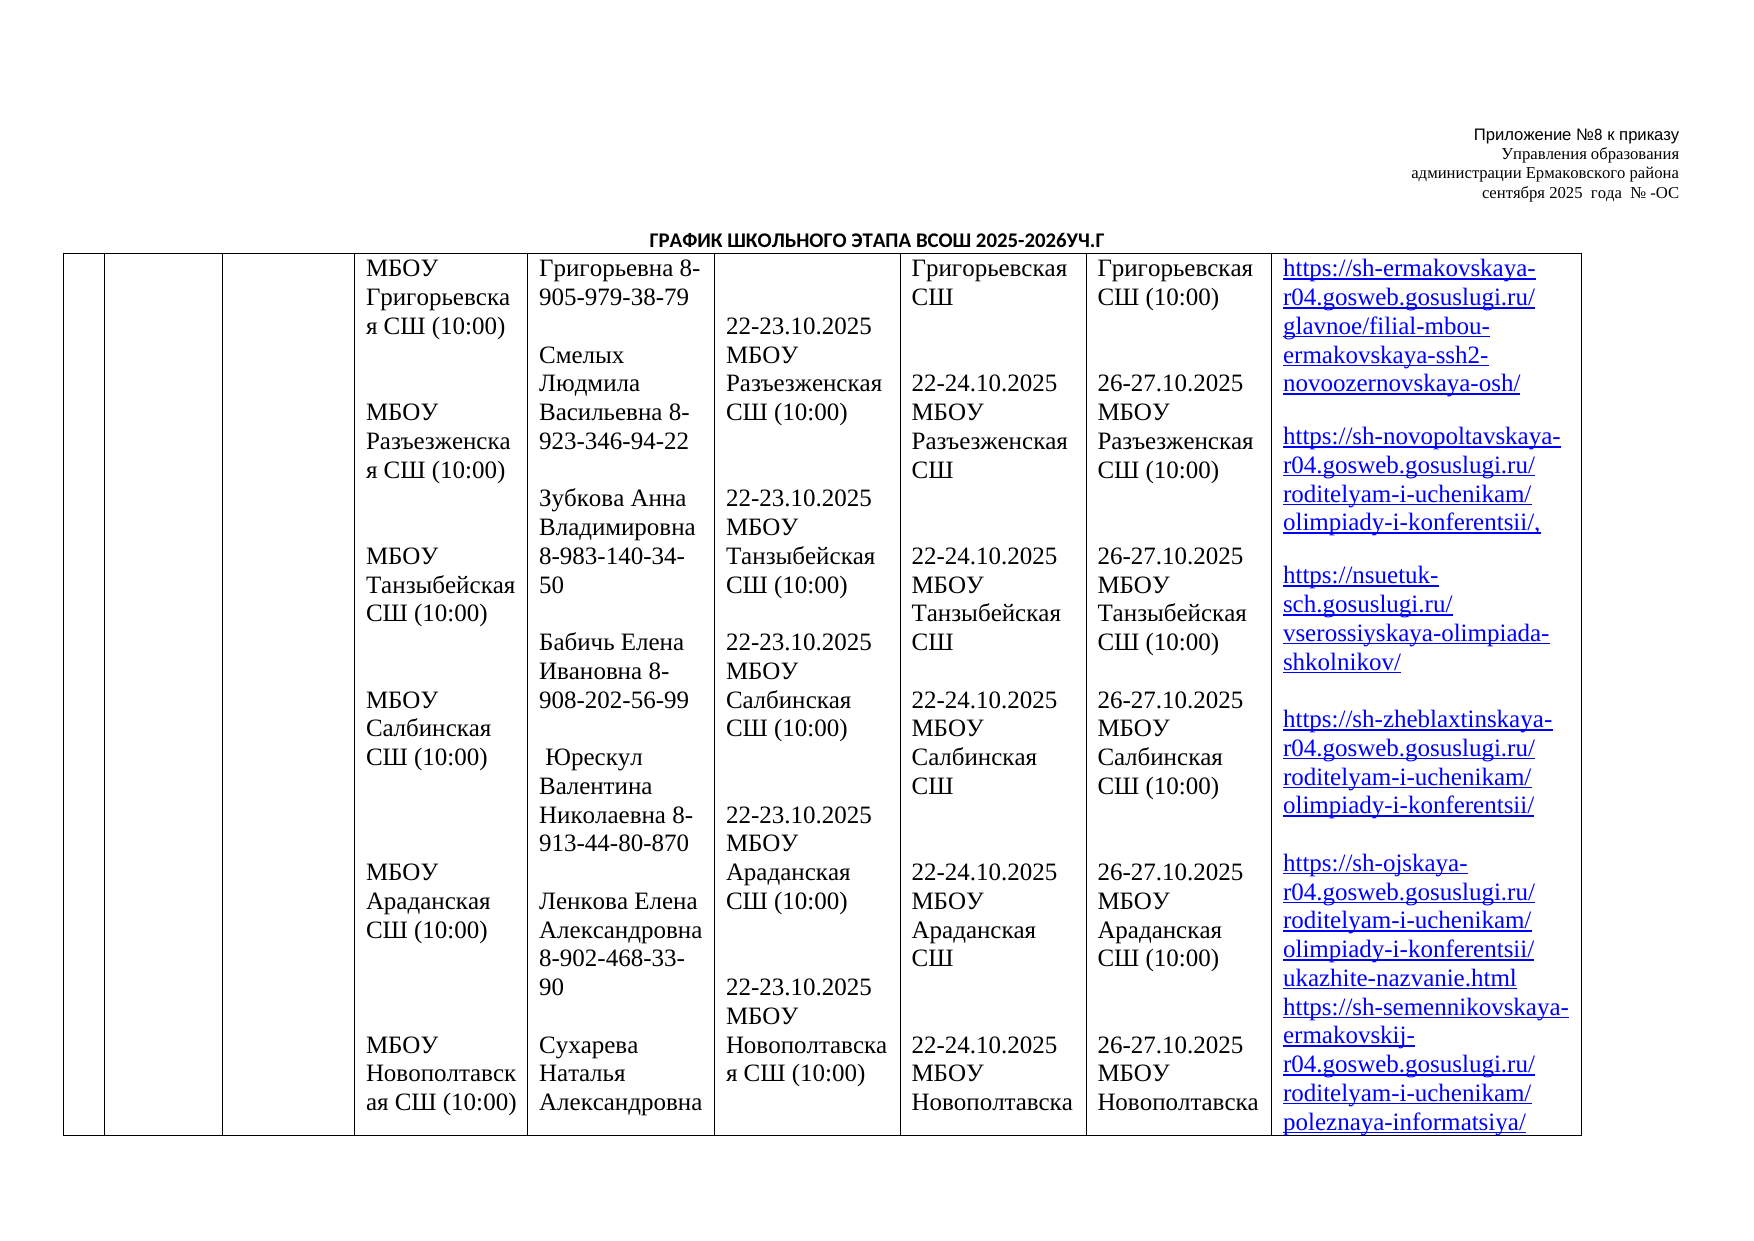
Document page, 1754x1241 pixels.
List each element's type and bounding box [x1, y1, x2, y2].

table_cell [64, 254, 104, 1135]
